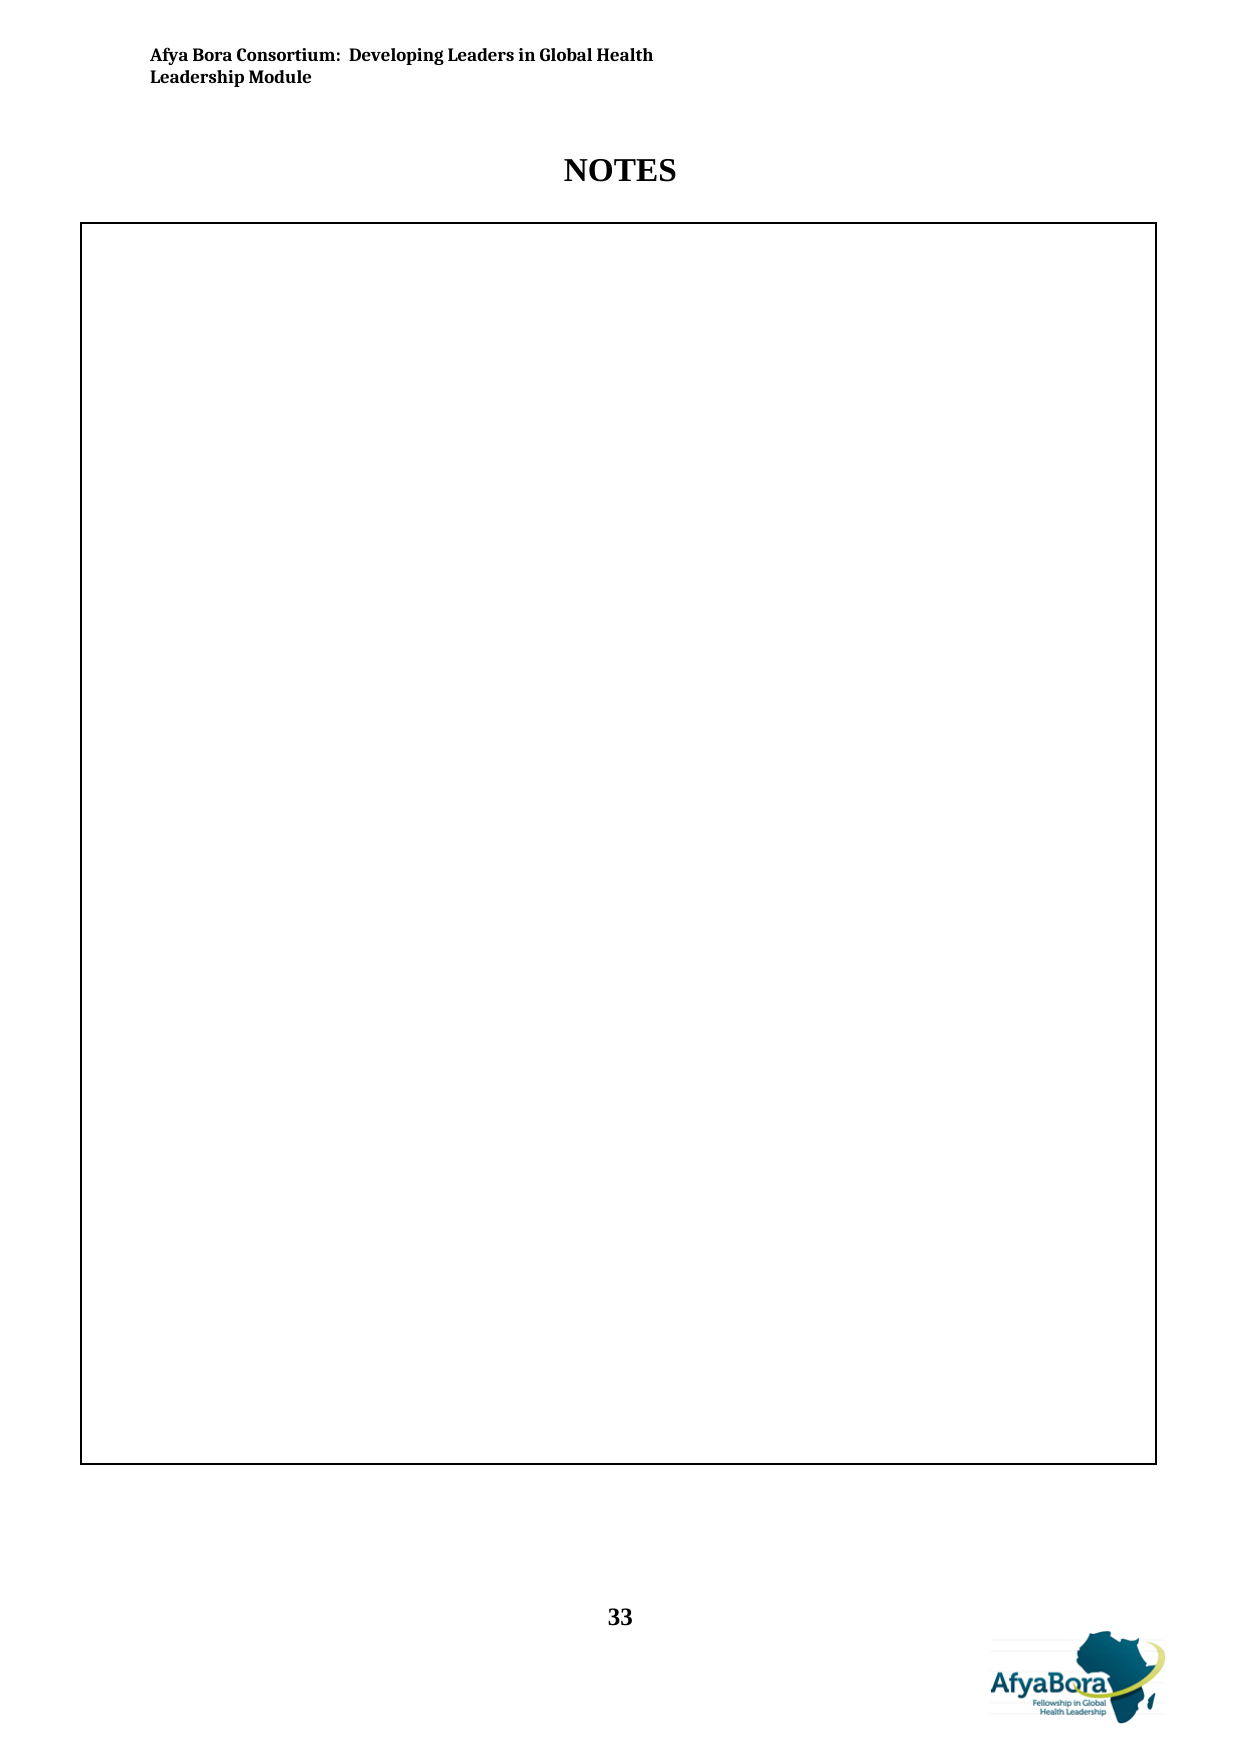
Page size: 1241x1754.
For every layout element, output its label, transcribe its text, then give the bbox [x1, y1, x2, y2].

picture [990, 1631, 1166, 1724]
text NOTES [150, 150, 1090, 188]
